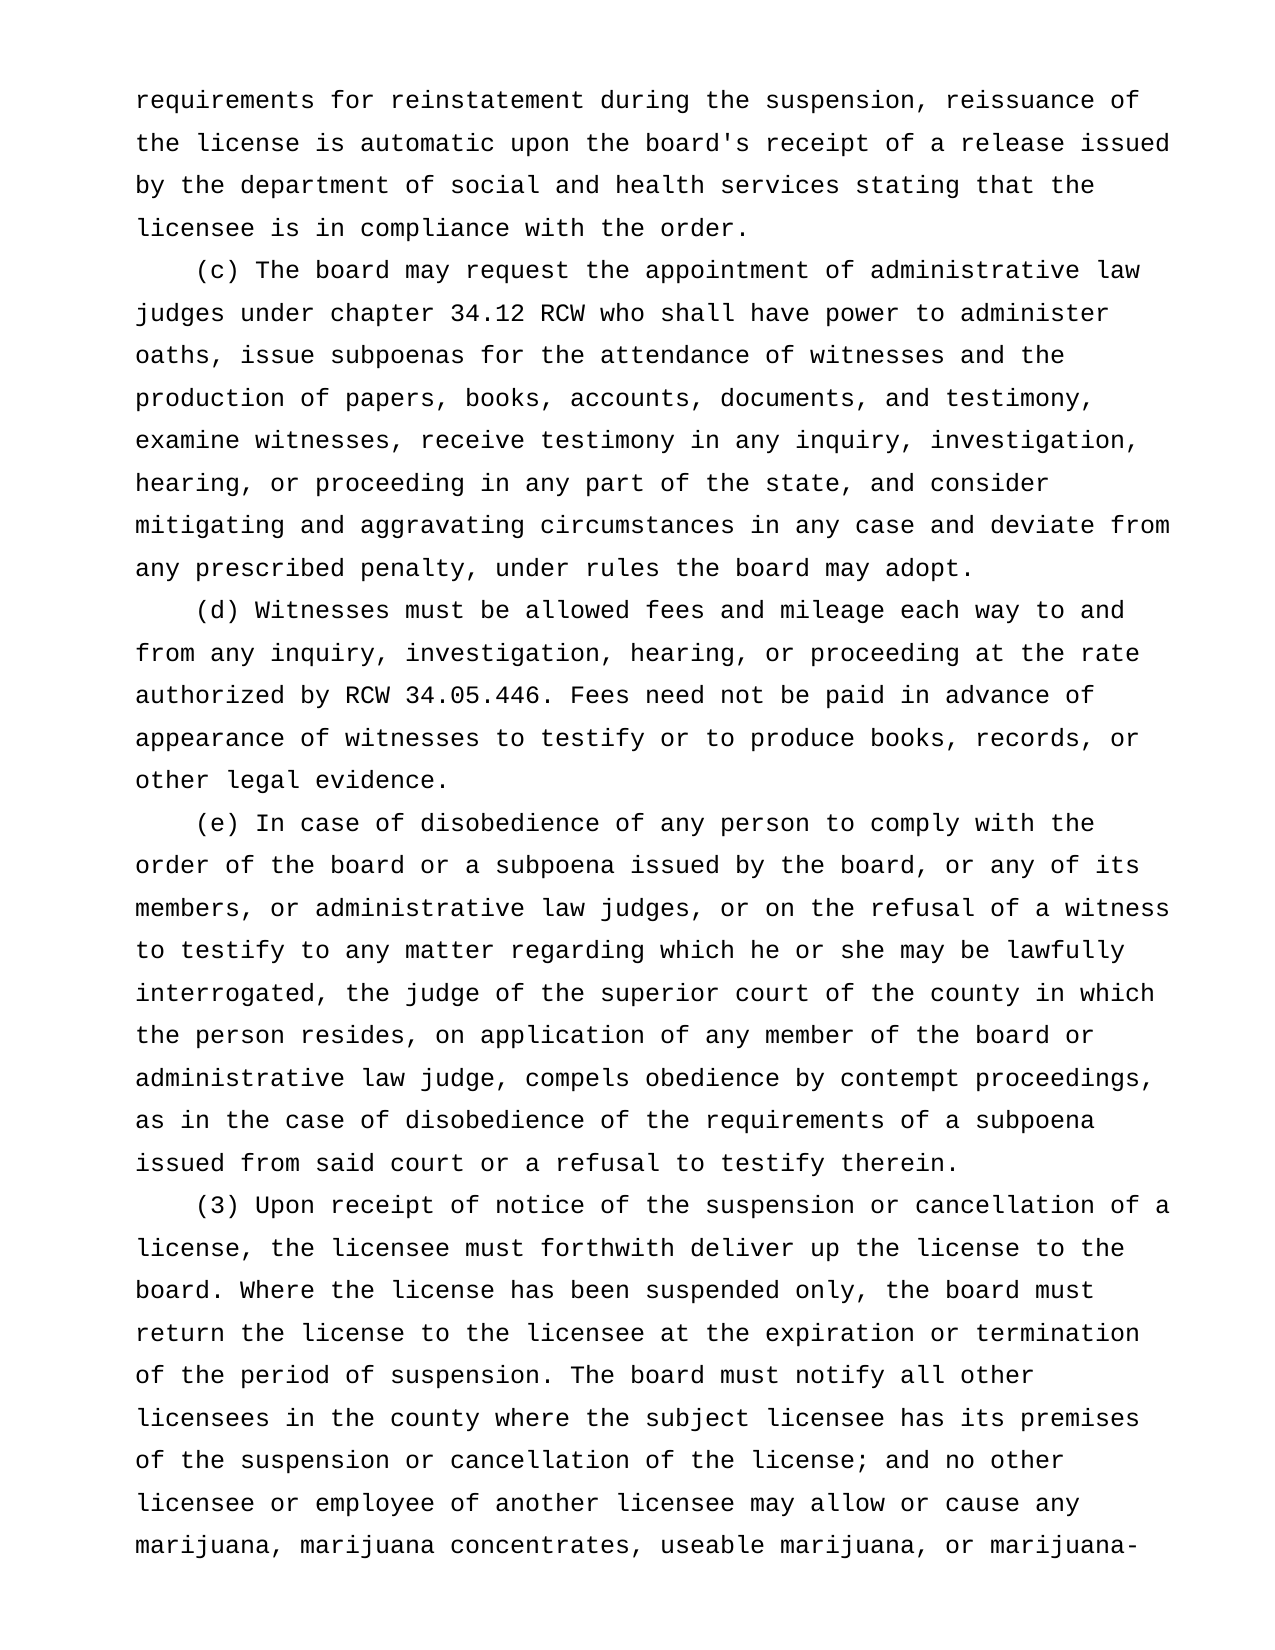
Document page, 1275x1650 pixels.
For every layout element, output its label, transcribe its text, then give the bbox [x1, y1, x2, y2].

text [135, 1180, 1170, 1562]
text (d) Witnesses must be allowed fees and mileage each way to and from any inquiry, investigation, hearing, or proceeding at the rate authorized by RCW 34.05.446. Fees need not be paid in advance of appearance of witnesses to testify or to produce books, records, or other legal evidence. [135, 585, 1170, 797]
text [135, 75, 1170, 245]
text (c) The board may request the appointment of administrative law judges under chapter 34.12 RCW who shall have power to administer oaths, issue subpoenas for the attendance of witnesses and the production of papers, books, accounts, documents, and testimony, examine witnesses, receive testimony in any inquiry, investigation, hearing, or proceeding in any part of the state, and consider mitigating and aggravating circumstances in any case and deviate from any prescribed penalty, under rules the board may adopt. [135, 245, 1170, 585]
text (e) In case of disobedience of any person to comply with the order of the board or a subpoena issued by the board, or any of its members, or administrative law judges, or on the refusal of a witness to testify to any matter regarding which he or she may be lawfully interrogated, the judge of the superior court of the county in which the person resides, on application of any member of the board or administrative law judge, compels obedience by contempt proceedings, as in the case of disobedience of the requirements of a subpoena issued from said court or a refusal to testify therein. [135, 797, 1170, 1180]
